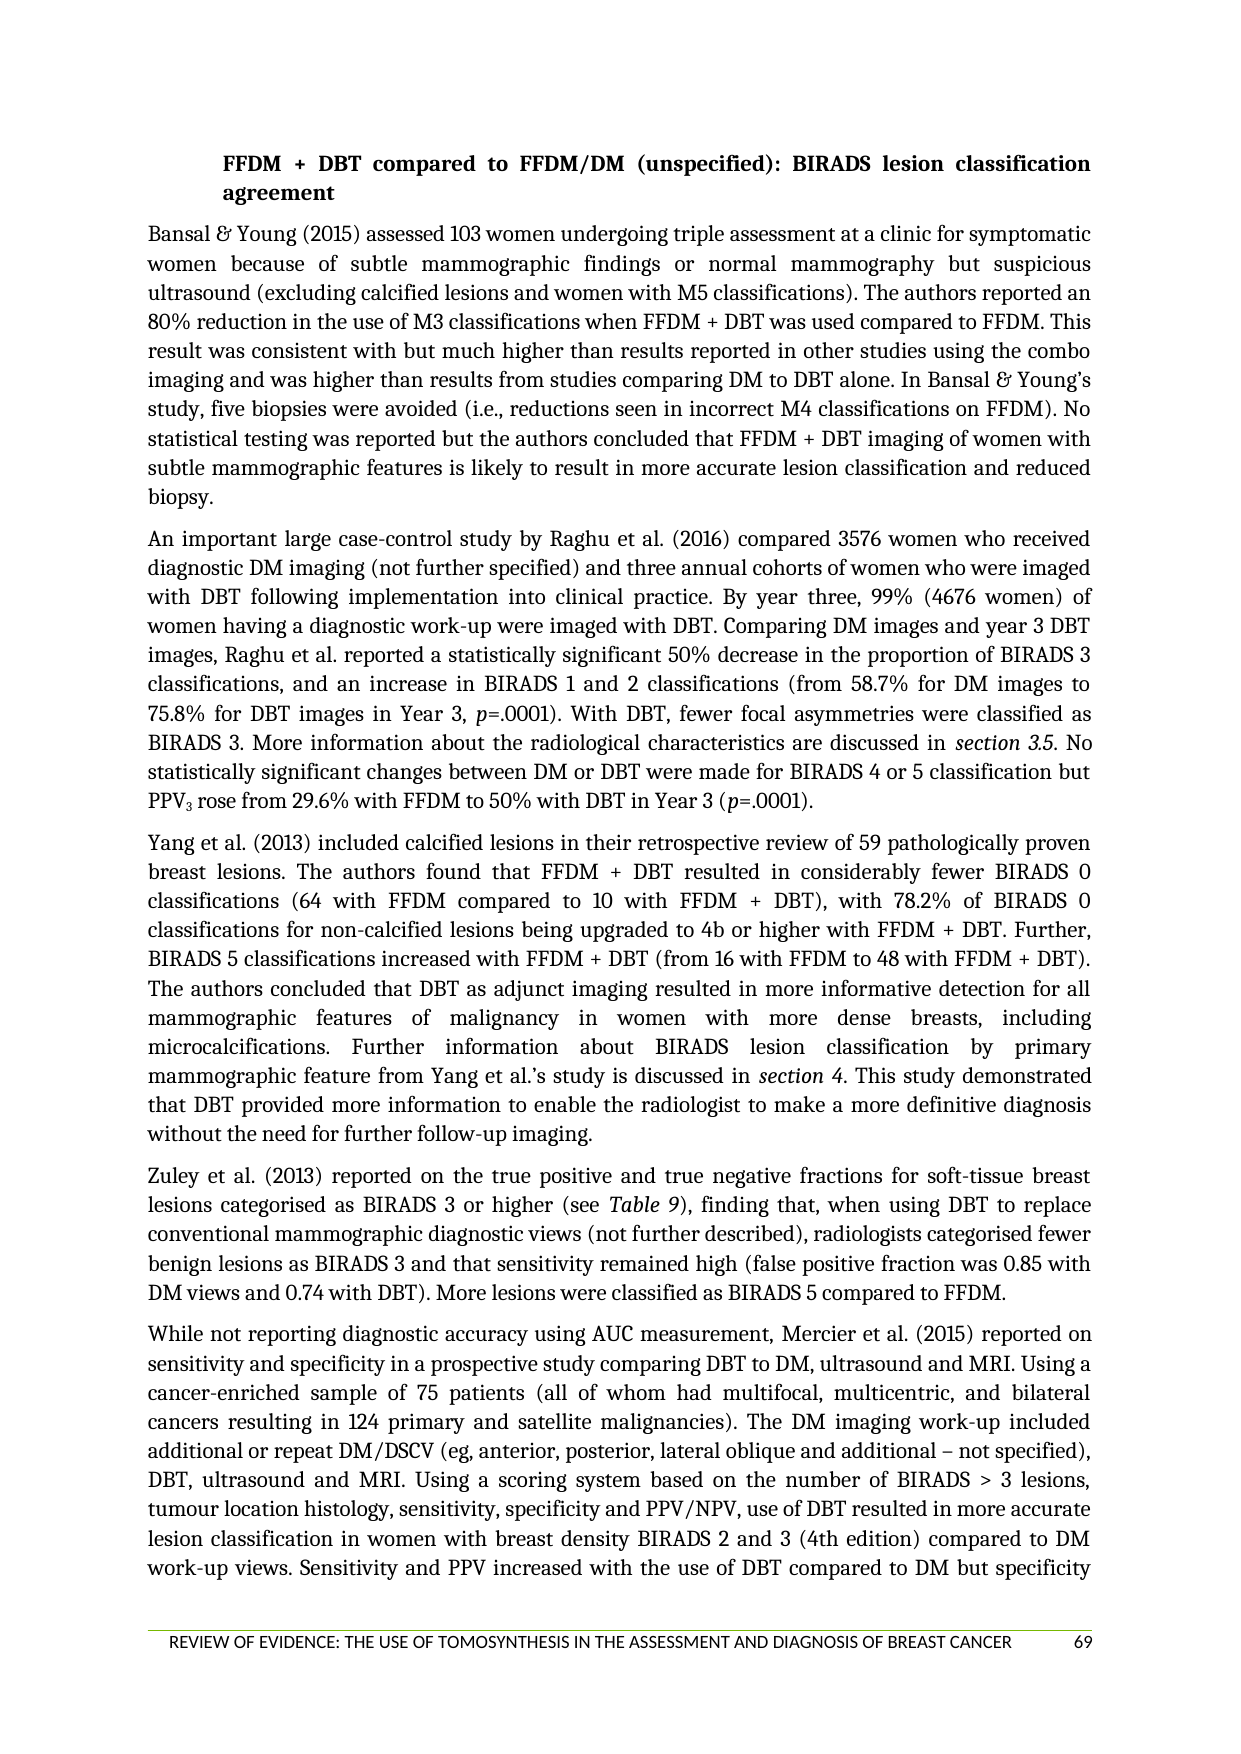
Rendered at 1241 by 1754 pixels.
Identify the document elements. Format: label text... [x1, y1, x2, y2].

text Yang et al. (2013) included calcified lesions in their retrospective review of 59 pathologically proven breast lesions. The authors found that FFDM + DBT resulted in considerably fewer BIRADS 0 classifications (64 with FFDM compared to 10 with FFDM + DBT), with 78.2% of BIRADS 0 classifications for non-calcified lesions being upgraded to 4b or higher with FFDM + DBT. Further, BIRADS 5 classifications increased with FFDM + DBT (from 16 with FFDM to 48 with FFDM + DBT). The authors concluded that DBT as adjunct imaging resulted in more informative detection for all mammographic features of malignancy in women with more dense breasts, including microcalcifications. Further information about BIRADS lesion classification by primary mammographic feature from Yang et al.’s study is discussed in section 4. This study demonstrated that DBT provided more information to enable the radiologist to make a more definitive diagnosis without the need for further follow-up imaging. [148, 827, 1092, 1148]
text Bansal & Young (2015) assessed 103 women undergoing triple assessment at a clinic for symptomatic women because of subtle mammographic findings or normal mammography but suspicious ultrasound (excluding calcified lesions and women with M5 classifications). The authors reported an 80% reduction in the use of M3 classifications when FFDM + DBT was used compared to FFDM. This result was consistent with but much higher than results reported in other studies using the combo imaging and was higher than results from studies comparing DM to DBT alone. In Bansal & Young’s study, five biopsies were avoided (i.e., reductions seen in incorrect M4 classifications on FFDM). No statistical testing was reported but the authors concluded that FFDM + DBT imaging of women with subtle mammographic features is likely to result in more accurate lesion classification and reduced biopsy. [148, 218, 1092, 510]
text Zuley et al. (2013) reported on the true positive and true negative fractions for soft-tissue breast lesions categorised as BIRADS 3 or higher (see Table 9), finding that, when using DBT to replace conventional mammographic diagnostic views (not further described), radiologists categorised fewer benign lesions as BIRADS 3 and that sensitivity remained high (false positive fraction was 0.85 with DM views and 0.74 with DBT). More lesions were classified as BIRADS 5 compared to FFDM. [148, 1160, 1092, 1306]
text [148, 1318, 1092, 1581]
text An important large case-control study by Raghu et al. (2016) compared 3576 women who received diagnostic DM imaging (not further specified) and three annual cohorts of women who were imaged with DBT following implementation into clinical practice. By year three, 99% (4676 women) of women having a diagnostic work-up were imaged with DBT. Comparing DM images and year 3 DBT images, Raghu et al. reported a statistically significant 50% decrease in the proportion of BIRADS 3 classifications, and an increase in BIRADS 1 and 2 classifications (from 58.7% for DM images to 75.8% for DBT images in Year 3, p=.0001). With DBT, fewer focal asymmetries were classified as BIRADS 3. More information about the radiological characteristics are discussed in section 3.5. No statistically significant changes between DM or DBT were made for BIRADS 4 or 5 classification but PPV3 rose from 29.6% with FFDM to 50% with DBT in Year 3 (p=.0001). [148, 523, 1092, 814]
text FFDM + DBT compared to FFDM/DM (unspecified): BIRADS lesion classification agreement [223, 148, 1092, 206]
